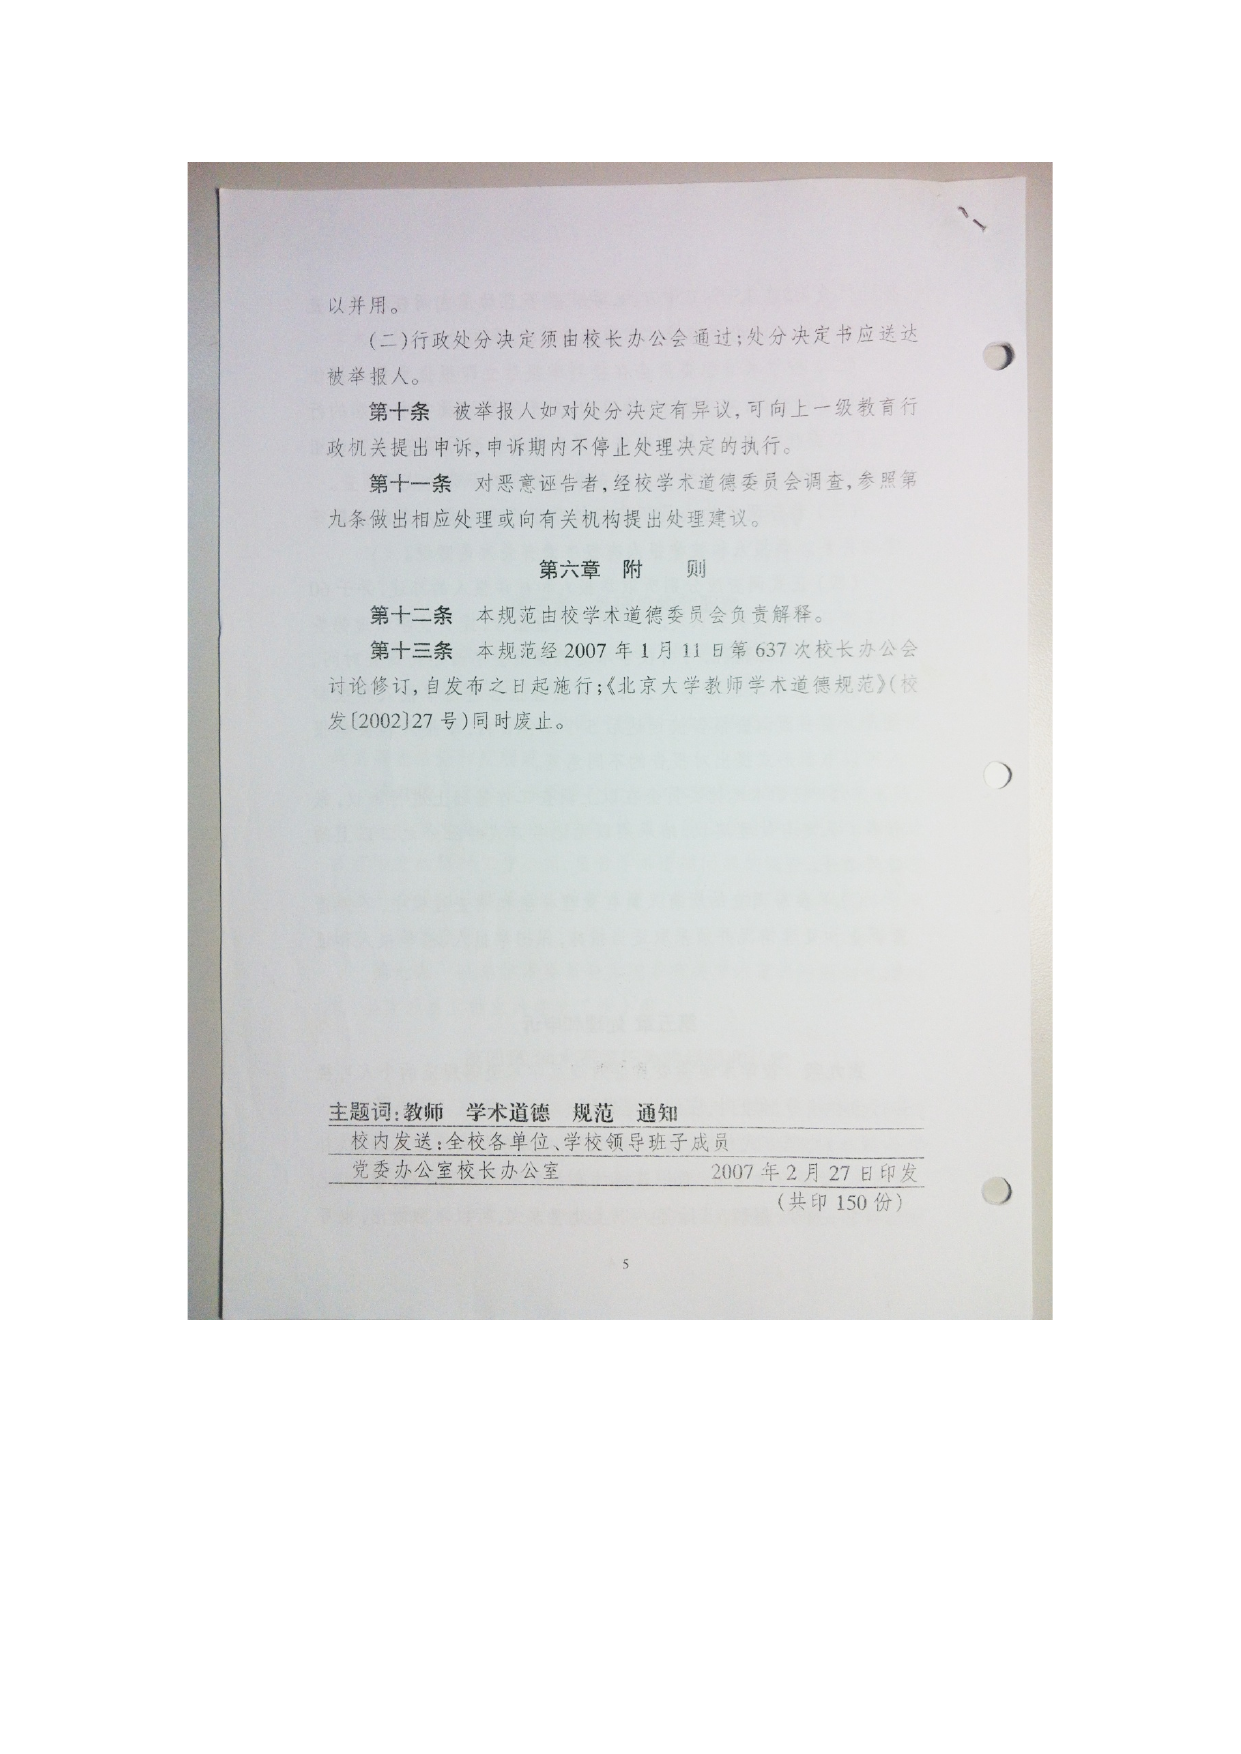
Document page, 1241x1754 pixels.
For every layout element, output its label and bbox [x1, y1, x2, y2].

picture [187, 162, 1053, 1320]
